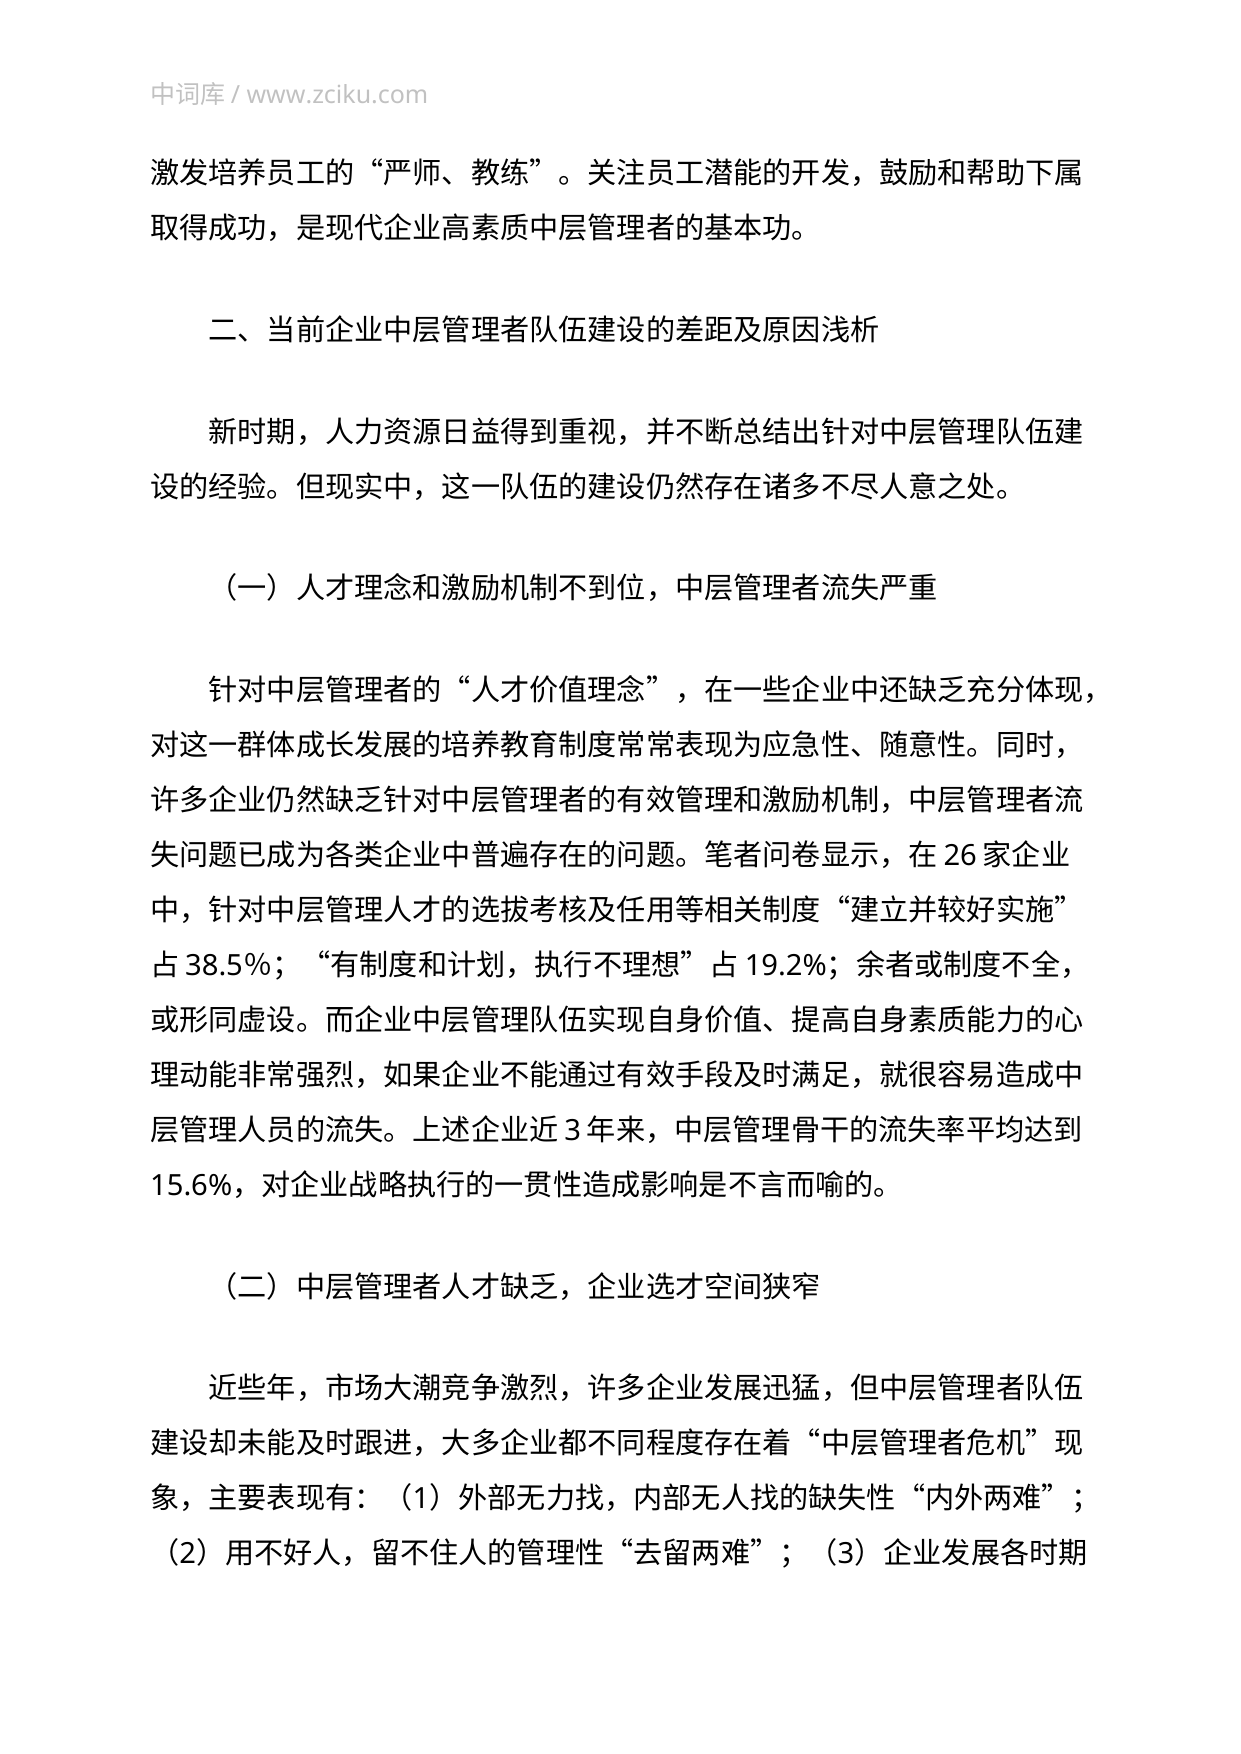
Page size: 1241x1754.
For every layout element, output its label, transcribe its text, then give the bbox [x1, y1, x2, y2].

text 二、当前企业中层管理者队伍建设的差距及原因浅析 [150, 307, 1090, 349]
text 新时期，人力资源日益得到重视，并不断总结出针对中层管理队伍建设的经验。但现实中，这一队伍的建设仍然存在诸多不尽人意之处。 [150, 408, 1090, 506]
text （一）人才理念和激励机制不到位，中层管理者流失严重 [150, 565, 1090, 607]
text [150, 150, 1090, 247]
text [150, 1365, 1090, 1572]
text （二）中层管理者人才缺乏，企业选才空间狭窄 [150, 1263, 1090, 1306]
text 针对中层管理者的“人才价值理念”，在一些企业中还缺乏充分体现，对这一群体成长发展的培养教育制度常常表现为应急性、随意性。同时，许多企业仍然缺乏针对中层管理者的有效管理和激励机制，中层管理者流失问题已成为各类企业中普遍存在的问题。笔者问卷显示，在26家企业中，针对中层管理人才的选拔考核及任用等相关制度“建立并较好实施”占38.5％；“有制度和计划，执行不理想”占19.2%；余者或制度不全，或形同虚设。而企业中层管理队伍实现自身价值、提高自身素质能力的心理动能非常强烈，如果企业不能通过有效手段及时满足，就很容易造成中层管理人员的流失。上述企业近3年来，中层管理骨干的流失率平均达到15.6%，对企业战略执行的一贯性造成影响是不言而喻的。 [150, 667, 1090, 1204]
